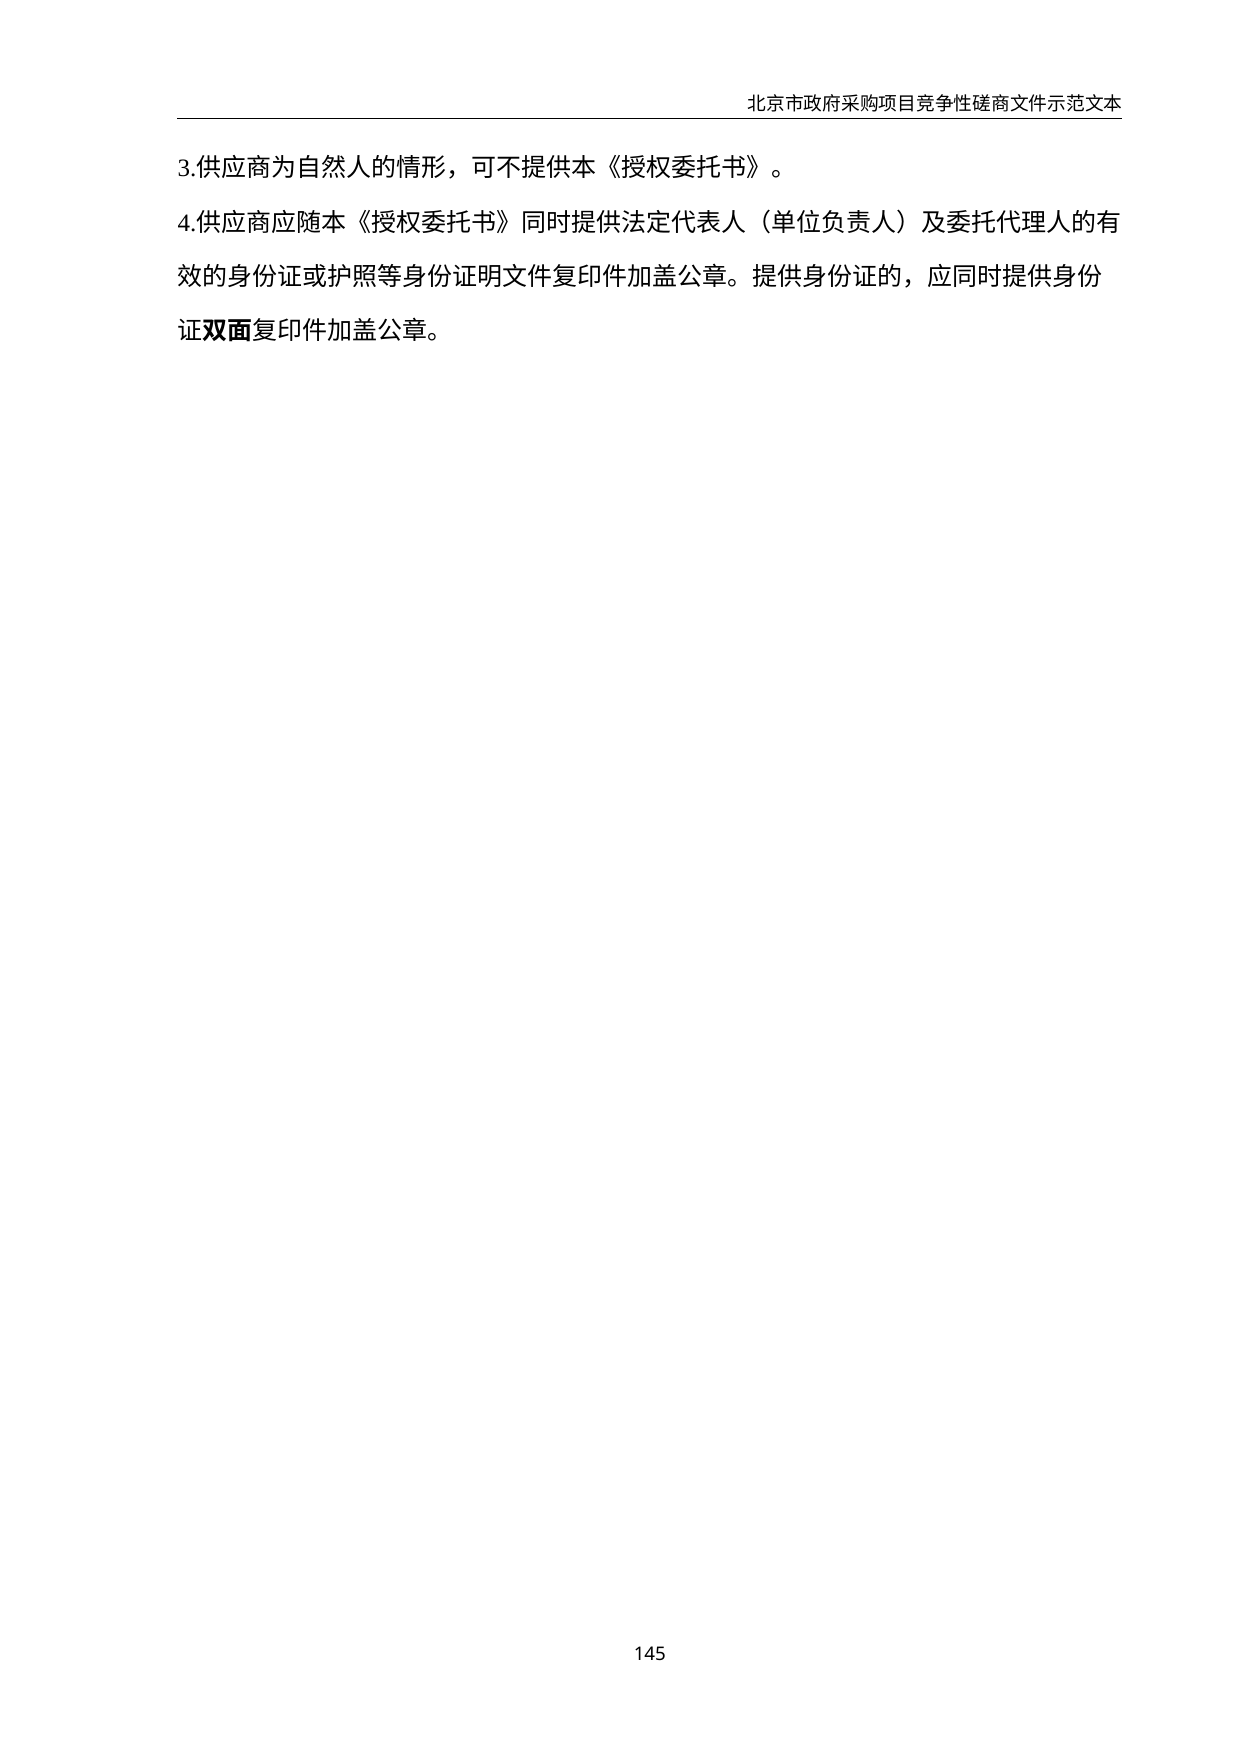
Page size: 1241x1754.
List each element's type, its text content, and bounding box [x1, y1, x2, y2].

text 4.供应商应随本《授权委托书》同时提供法定代表人（单位负责人）及委托代理人的有效的身份证或护照等身份证明文件复印件加盖公章。提供身份证的，应同时提供身份证双面复印件加盖公章。 [177, 202, 1122, 347]
text 3.供应商为自然人的情形，可不提供本《授权委托书》。 [177, 148, 1122, 184]
